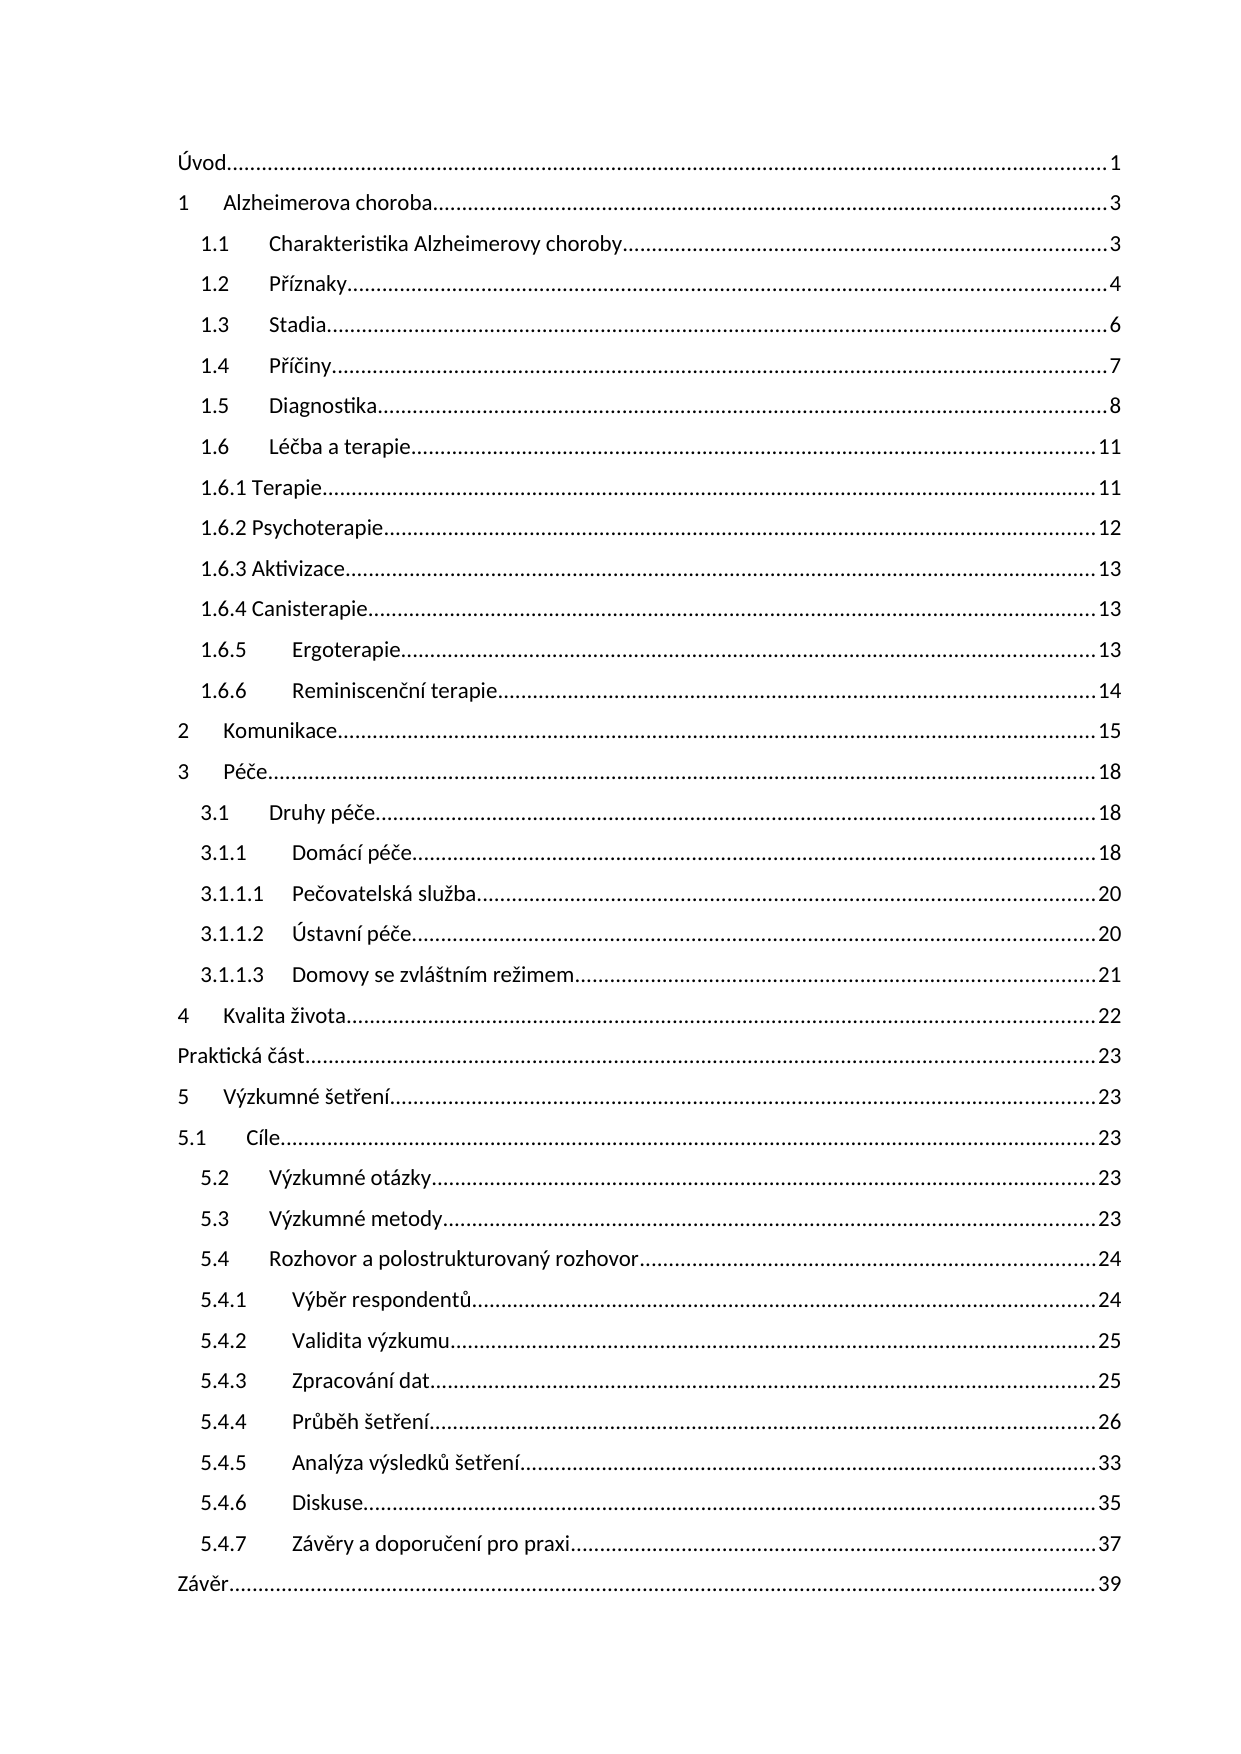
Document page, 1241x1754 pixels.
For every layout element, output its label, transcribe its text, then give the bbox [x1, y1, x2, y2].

text 1.6.4 Canisterapie 13 [200, 594, 1122, 623]
text 5 Výzkumné šetření 23 [177, 1082, 1122, 1110]
text 1.6.3 Aktivizace 13 [200, 554, 1122, 582]
text 5.4 Rozhovor a polostrukturovaný rozhovor 24 [200, 1244, 1122, 1273]
text 1.2 Příznaky 4 [200, 269, 1122, 298]
text 1.6.5 Ergoterapie 13 [200, 635, 1122, 663]
text 3.1 Druhy péče 18 [200, 798, 1122, 826]
text 1.6.1 Terapie 11 [200, 473, 1122, 501]
text 3.1.1.1 Pečovatelská služba 20 [200, 879, 1122, 907]
text 1.3 Stadia 6 [200, 310, 1122, 338]
text 3 Péče 18 [177, 757, 1122, 785]
text 1.6.6 Reminiscenční terapie 14 [200, 676, 1122, 704]
text 5.3 Výzkumné metody 23 [200, 1204, 1122, 1232]
text 3.1.1.2 Ústavní péče 20 [200, 919, 1122, 948]
text Závěr 39 [177, 1569, 1122, 1598]
text 5.4.6 Diskuse 35 [200, 1488, 1122, 1516]
text 3.1.1.3 Domovy se zvláštním režimem 21 [200, 960, 1122, 988]
text 1.6 Léčba a terapie 11 [200, 432, 1122, 460]
text 1.4 Příčiny 7 [200, 351, 1122, 379]
text 2 Komunikace 15 [177, 716, 1122, 744]
text 5.4.2 Validita výzkumu 25 [200, 1326, 1122, 1354]
text 5.4.4 Průběh šetření 26 [200, 1407, 1122, 1435]
text 5.1 Cíle 23 [177, 1123, 1122, 1151]
text Praktická část 23 [177, 1041, 1122, 1069]
text 1.6.2 Psychoterapie 12 [200, 513, 1122, 541]
text 1.5 Diagnostika 8 [200, 391, 1122, 419]
text 1 Alzheimerova choroba 3 [177, 188, 1122, 216]
text Úvod 1 [177, 148, 1122, 176]
text 5.4.3 Zpracování dat 25 [200, 1366, 1122, 1394]
text 5.4.7 Závěry a doporučení pro praxi 37 [200, 1529, 1122, 1557]
text 1.1 Charakteristika Alzheimerovy choroby 3 [200, 229, 1122, 257]
text 5.4.1 Výběr respondentů 24 [200, 1285, 1122, 1313]
text 3.1.1 Domácí péče 18 [200, 838, 1122, 866]
text 4 Kvalita života 22 [177, 1001, 1122, 1029]
text 5.4.5 Analýza výsledků šetření 33 [200, 1448, 1122, 1476]
text 5.2 Výzkumné otázky 23 [200, 1163, 1122, 1191]
